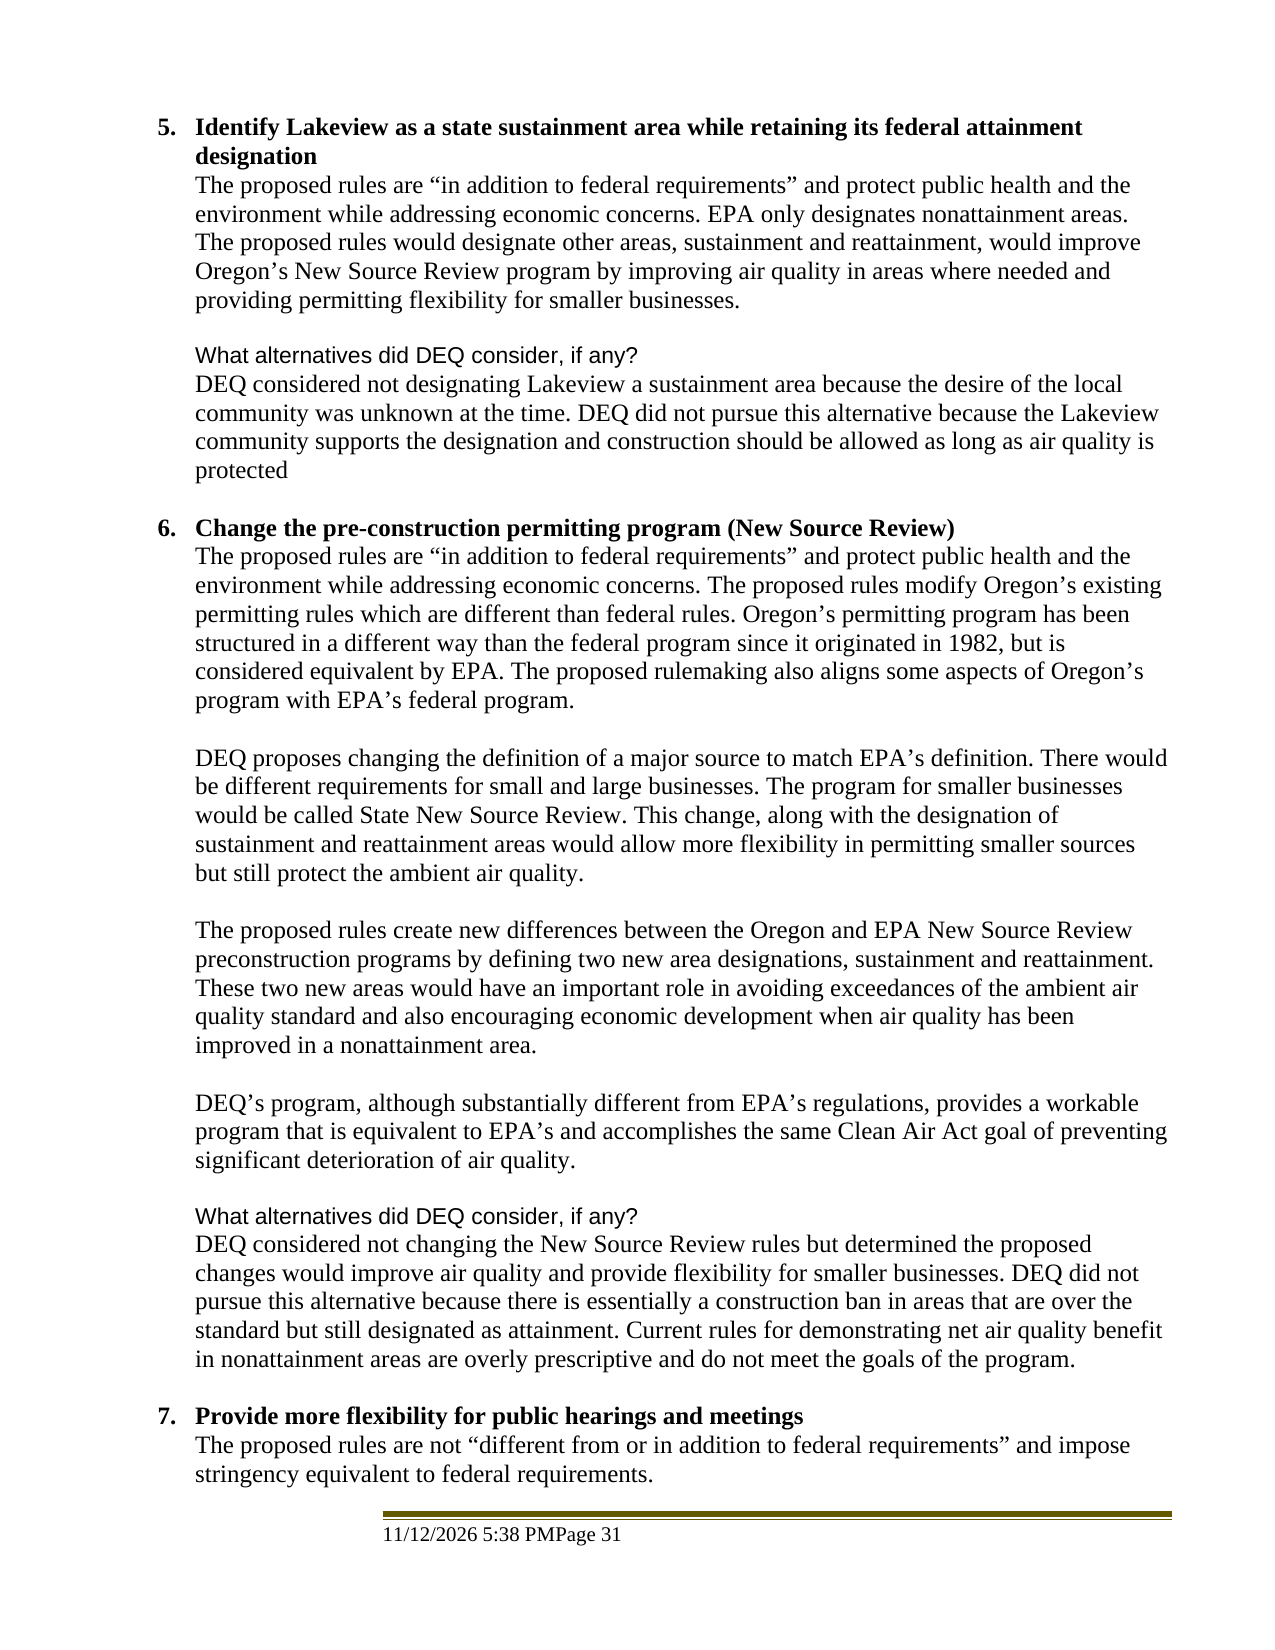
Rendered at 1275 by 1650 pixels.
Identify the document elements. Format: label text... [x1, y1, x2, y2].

text What alternatives did DEQ consider, if any? [195, 342, 1170, 369]
list Identify Lakeview as a state sustainment area while retaining its federal attainment designation [157, 112, 1170, 170]
list Change the pre-construction permitting program (New Source Review) [157, 513, 1170, 541]
text The proposed rules are “in addition to federal requirements” and protect public health and the environment while addressing economic concerns. The proposed rules modify Oregon’s existing permitting rules which are different than federal rules. Oregon’s permitting program has been structured in a different way than the federal program since it originated in 1982, but is considered equivalent by EPA. The proposed rulemaking also aligns some aspects of Oregon’s program with EPA’s federal program. [195, 541, 1170, 714]
text The proposed rules are not “different from or in addition to federal requirements” and impose stringency equivalent to federal requirements. [195, 1430, 1170, 1488]
text What alternatives did DEQ consider, if any? [195, 1203, 1170, 1229]
text The proposed rules create new differences between the Oregon and EPA New Source Review preconstruction programs by defining two new area designations, sustainment and reattainment. These two new areas would have an important role in avoiding exceedances of the ambient air quality standard and also encouraging economic development when air quality has been improved in a nonattainment area. [195, 915, 1170, 1059]
text DEQ proposes changing the definition of a major source to match EPA’s definition. There would be different requirements for small and large businesses. The program for smaller businesses would be called State New Source Review. This change, along with the designation of sustainment and reattainment areas would allow more flexibility in permitting smaller sources but still protect the ambient air quality. [195, 743, 1170, 886]
text DEQ’s program, although substantially different from EPA’s regulations, provides a workable program that is equivalent to EPA’s and accomplishes the same Clean Air Act goal of preventing significant deterioration of air quality. [195, 1088, 1170, 1174]
text DEQ considered not designating Lakeview a sustainment area because the desire of the local community was unknown at the time. DEQ did not pursue this alternative because the Lakeview community supports the designation and construction should be allowed as long as air quality is protected [195, 369, 1170, 484]
list Provide more flexibility for public hearings and meetings [157, 1401, 1170, 1430]
text DEQ considered not changing the New Source Review rules but determined the proposed changes would improve air quality and provide flexibility for smaller businesses. DEQ did not pursue this alternative because there is essentially a construction ban in areas that are over the standard but still designated as attainment. Current rules for demonstrating net air quality benefit in nonattainment areas are overly prescriptive and do not meet the goals of the program. [195, 1229, 1170, 1373]
